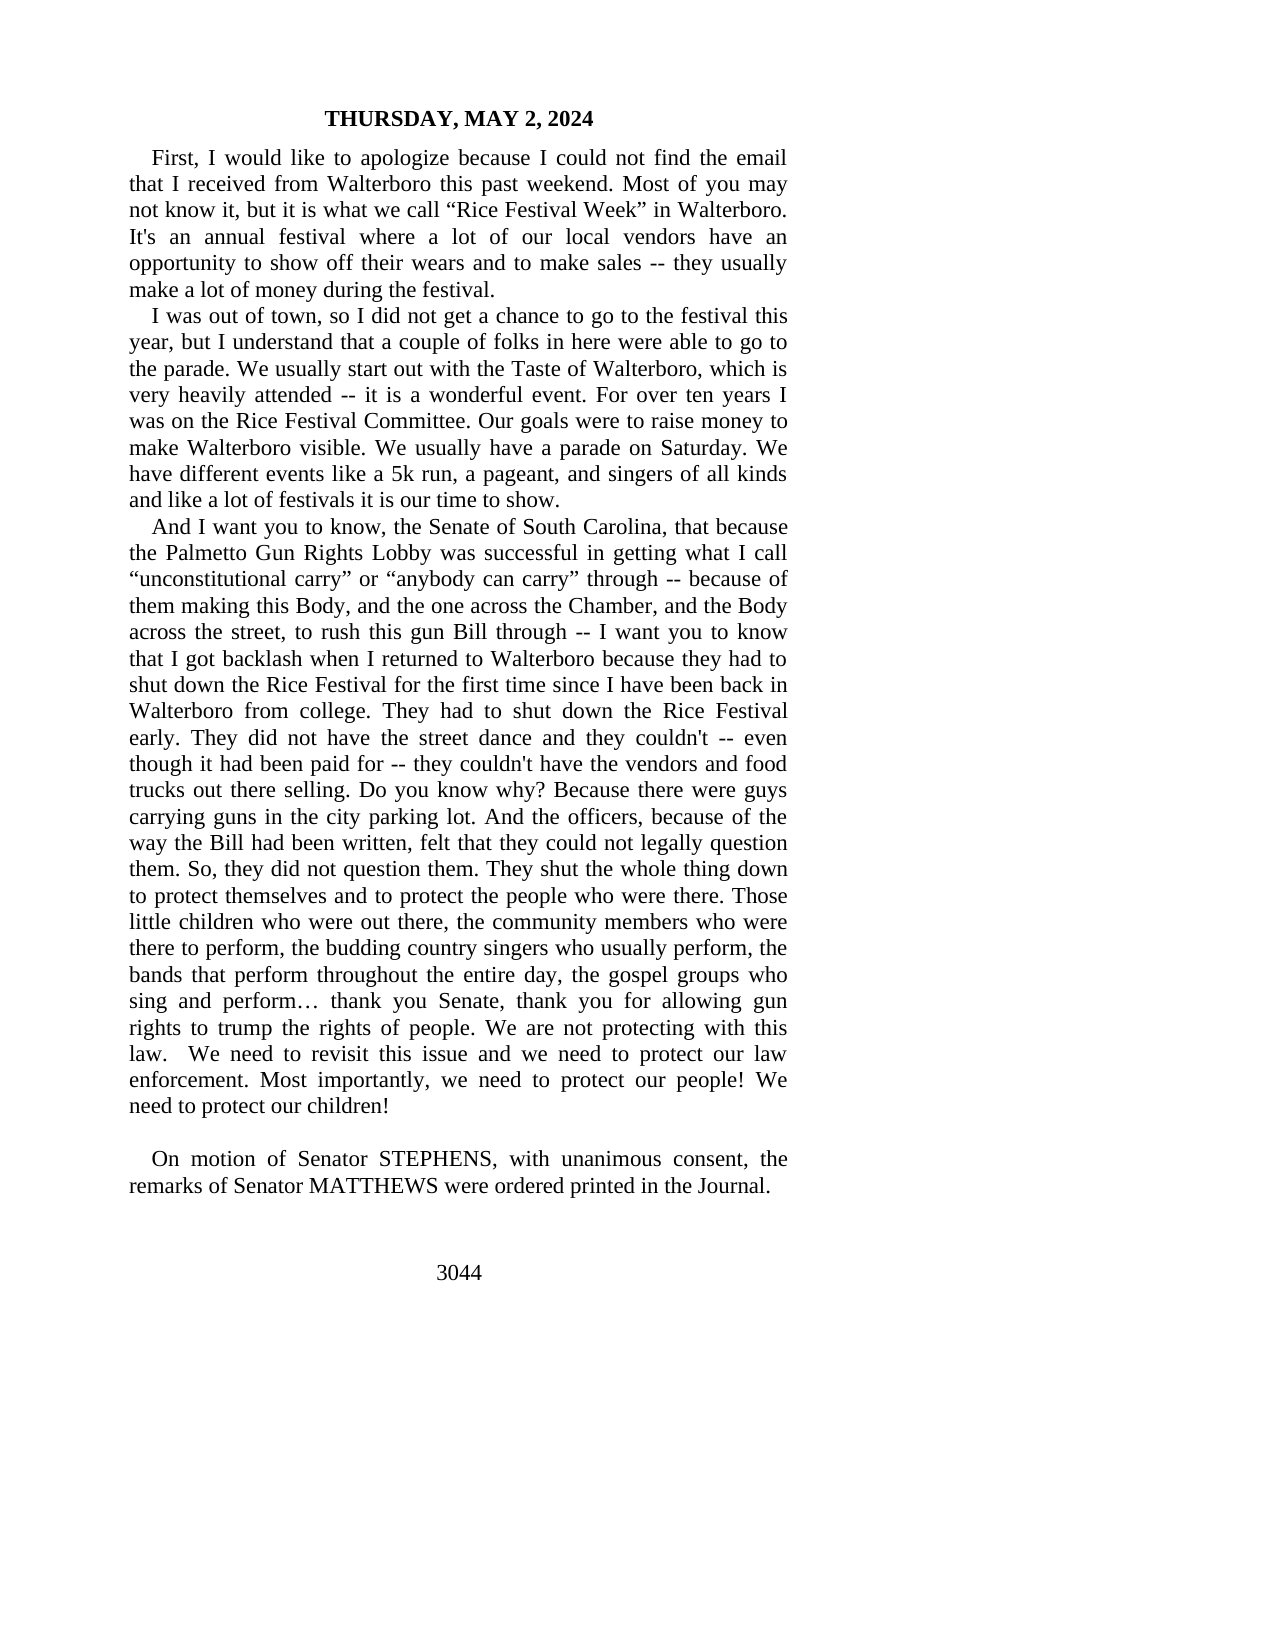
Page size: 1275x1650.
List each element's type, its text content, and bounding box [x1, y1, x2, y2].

text First, I would like to apologize because I could not find the email that I received from Walterboro this past weekend. Most of you may not know it, but it is what we call “Rice Festival Week” in Walterboro. It's an annual festival where a lot of our local vendors have an opportunity to show off their wears and to make sales -- they usually make a lot of money during the festival. [129, 144, 789, 302]
text I was out of town, so I did not get a chance to go to the festival this year, but I understand that a couple of folks in here were able to go to the parade. We usually start out with the Taste of Walterboro, which is very heavily attended -- it is a wonderful event. For over ten years I was on the Rice Festival Committee. Our goals were to raise money to make Walterboro visible. We usually have a parade on Saturday. We have different events like a 5k run, a pageant, and singers of all kinds and like a lot of festivals it is our time to show. [129, 302, 789, 513]
text And I want you to know, the Senate of South Carolina, that because the Palmetto Gun Rights Lobby was successful in getting what I call “unconstitutional carry” or “anybody can carry” through -- because of them making this Body, and the one across the Chamber, and the Body across the street, to rush this gun Bill through -- I want you to know that I got backlash when I returned to Walterboro because they had to shut down the Rice Festival for the first time since I have been back in Walterboro from college. They had to shut down the Rice Festival early. They did not have the street dance and they couldn't -- even though it had been paid for -- they couldn't have the vendors and food trucks out there selling. Do you know why? Because there were guys carrying guns in the city parking lot. And the officers, because of the way the Bill had been written, felt that they could not legally question them. So, they did not question them. They shut the whole thing down to protect themselves and to protect the people who were there. Those little children who were out there, the community members who were there to perform, the budding country singers who usually perform, the bands that perform throughout the entire day, the gospel groups who sing and perform… thank you Senate, thank you for allowing gun rights to trump the rights of people. We are not protecting with this law. We need to revisit this issue and we need to protect our law enforcement. Most importantly, we need to protect our people! We need to protect our children! [129, 513, 789, 1119]
text On motion of Senator STEPHENS, with unanimous consent, the remarks of Senator MATTHEWS were ordered printed in the Journal. [129, 1145, 789, 1198]
